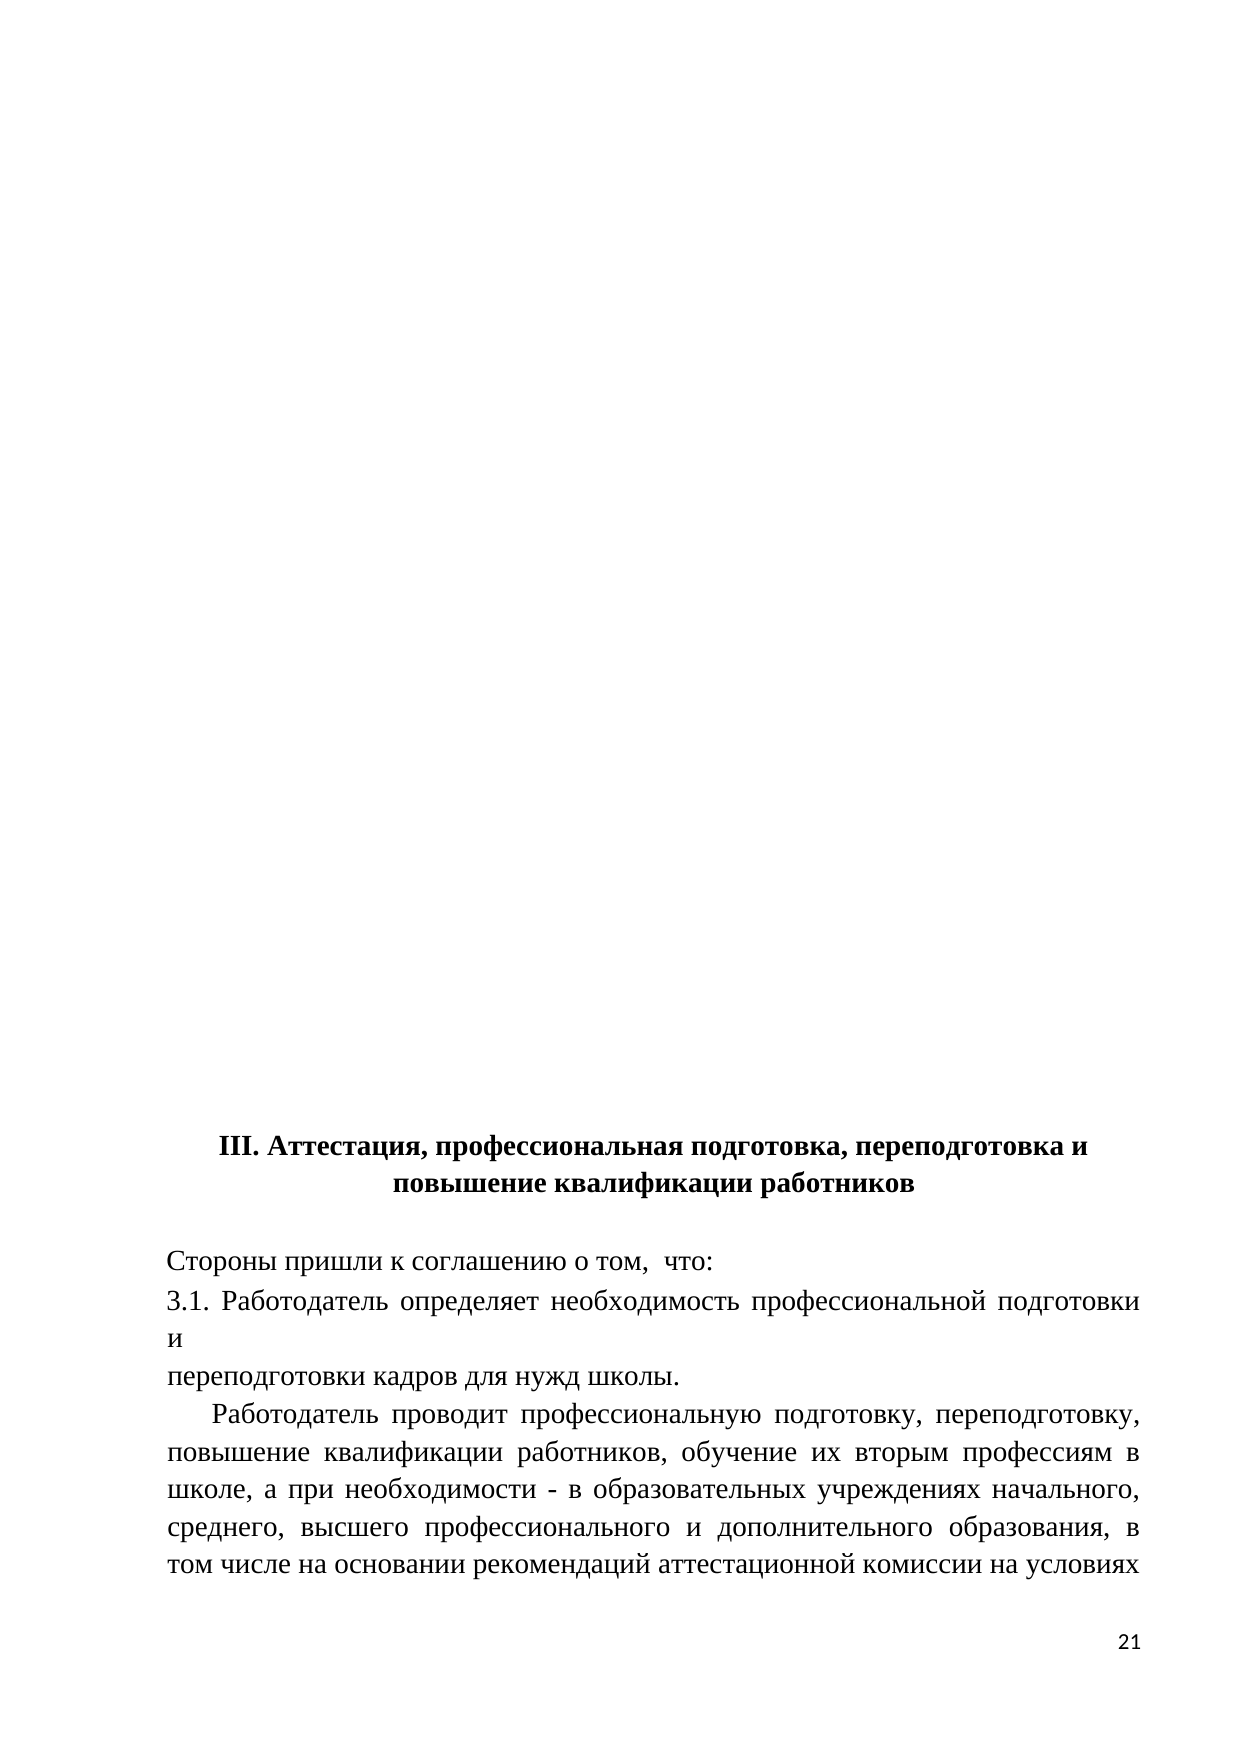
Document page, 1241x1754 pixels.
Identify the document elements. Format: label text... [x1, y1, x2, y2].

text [167, 1397, 1141, 1580]
text III. Аттестация, профессиональная подготовка, переподготовка и повышение квалификации работников [166, 1128, 1141, 1199]
text 3.1. Работодатель определяет необходимость профессиональной подготовки и переподготовки кадров для нужд школы. [166, 1283, 1141, 1391]
text Стороны пришли к соглашению о том, что: [166, 1243, 1141, 1277]
